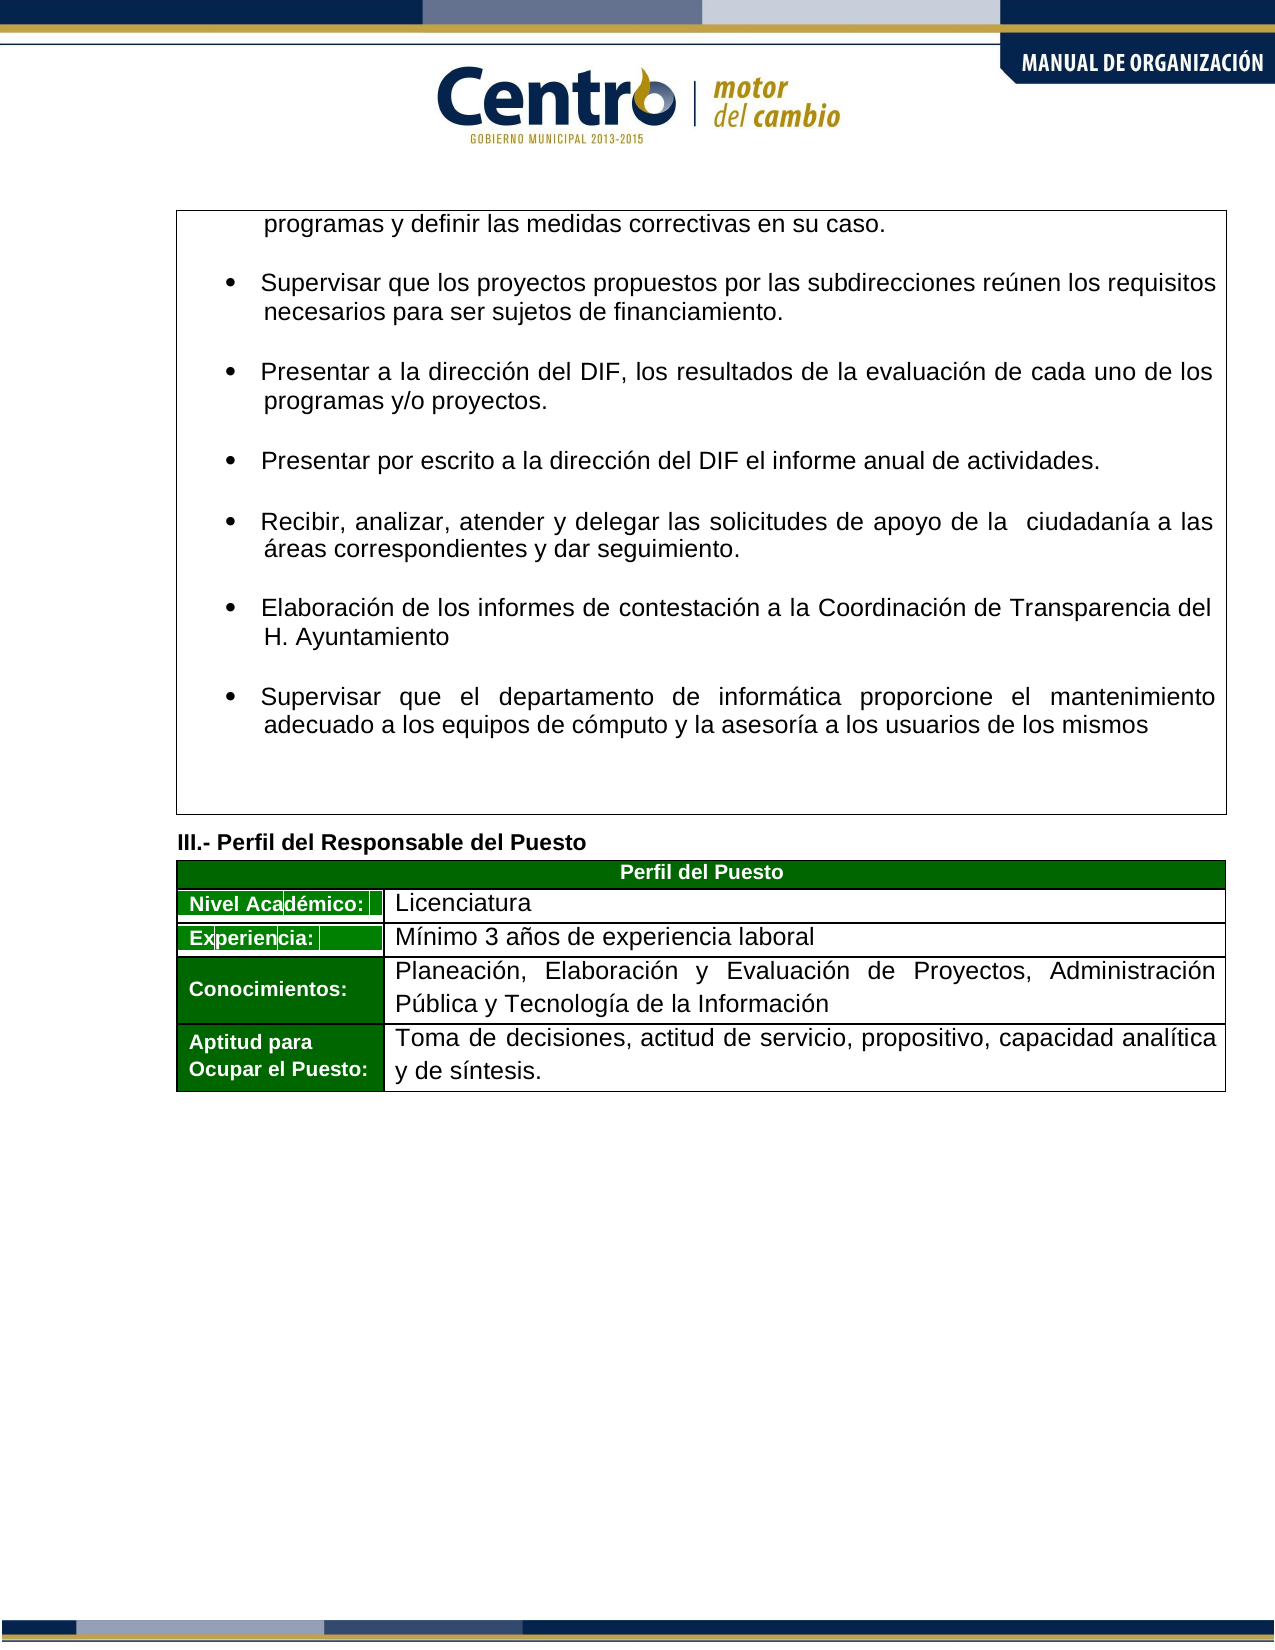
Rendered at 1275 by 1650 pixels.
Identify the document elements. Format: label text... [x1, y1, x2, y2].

text programas y definir las medidas correctivas en su caso. [263, 209, 1275, 237]
picture [0, 0, 1275, 144]
table_header Perfil del Puesto [178, 861, 1225, 888]
text  Presentar a la dirección del DIF, los resultados de la evaluación de cada uno de los programas y/o proyectos. [226, 357, 1218, 415]
table_cell Experiencia: [178, 924, 383, 956]
text III.- Perfil del Responsable del Puesto [177, 829, 1275, 855]
text  Supervisar que los proyectos propuestos por las subdirecciones reúnen los requisitos necesarios para ser sujetos de financiamiento. [226, 268, 1218, 326]
table_cell Planeación, Elaboración y Evaluación de Proyectos, Administración Pública y Tecnología de la Información [385, 958, 1225, 1023]
text  Recibir, analizar, atender y delegar las solicitudes de apoyo de la ciudadanía a las áreas correspondientes y dar seguimiento. [226, 508, 1218, 562]
table_cell Toma de decisiones, actitud de servicio, propositivo, capacidad analítica y de síntesis. [385, 1025, 1225, 1091]
table_cell Conocimientos: [178, 958, 383, 1023]
table_cell Licenciatura [385, 890, 1225, 922]
table_cell Aptitud para Ocupar el Puesto: [178, 1025, 383, 1091]
text  Presentar por escrito a la dirección del DIF el informe anual de actividades. [226, 446, 1275, 474]
picture [2, 1620, 1274, 1642]
text H. Ayuntamiento [263, 622, 1275, 651]
text  Supervisar que el departamento de informática proporcione el mantenimiento adecuado a los equipos de cómputo y la asesoría a los usuarios de los mismos [226, 682, 1219, 739]
table_cell Mínimo 3 años de experiencia laboral [385, 924, 1225, 956]
table_cell Nivel Académico: [178, 890, 383, 922]
text  Elaboración de los informes de contestación a la Coordinación de Transparencia del [226, 593, 1275, 622]
